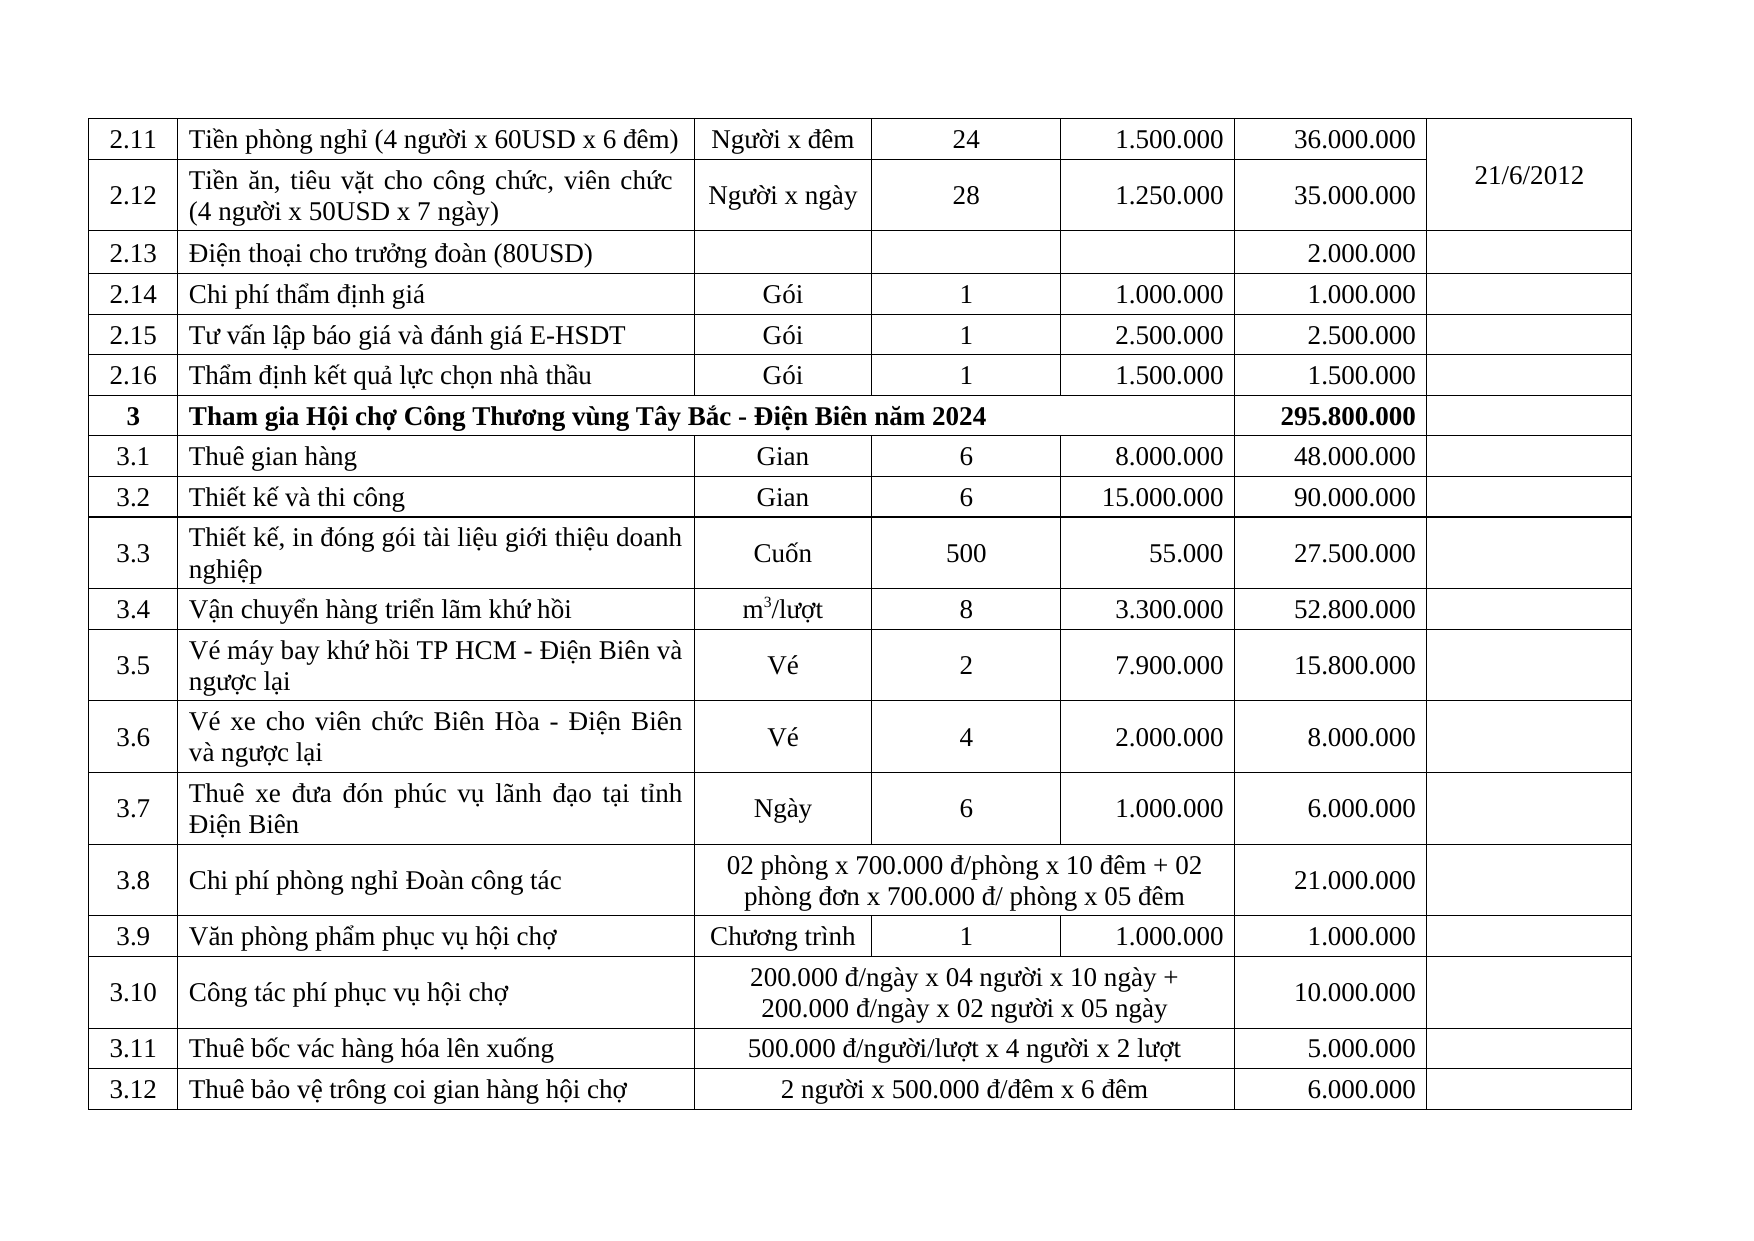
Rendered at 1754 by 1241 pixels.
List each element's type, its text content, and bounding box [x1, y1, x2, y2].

table_cell Gói [695, 315, 871, 354]
table_cell Chương trình [695, 916, 871, 956]
table_cell [1427, 477, 1631, 516]
table_cell 55.000 [1061, 518, 1234, 588]
table_cell Thuê gian hàng [178, 436, 694, 476]
table_cell 1 [872, 315, 1060, 354]
table_cell 2.000.000 [1235, 231, 1426, 273]
table_cell Công tác phí phục vụ hội chợ [178, 957, 694, 1027]
table_cell [1427, 1029, 1631, 1068]
table_cell 28 [872, 160, 1060, 230]
table_cell 3.8 [89, 845, 177, 915]
table_cell 2.11 [89, 119, 177, 159]
table_cell Tiền ăn, tiêu vặt cho công chức, viên chức (4 người x 50USD x 7 ngày) [178, 160, 694, 230]
table_cell [872, 231, 1060, 273]
table_cell 36.000.000 [1235, 119, 1426, 159]
table_cell Thuê bốc vác hàng hóa lên xuống [178, 1029, 694, 1068]
table_cell m3/lượt [695, 589, 871, 628]
table_cell 3.10 [89, 957, 177, 1027]
table_cell 3.2 [89, 477, 177, 516]
table_cell [1427, 1069, 1631, 1108]
table_cell Cuốn [695, 518, 871, 588]
table_cell 3.12 [89, 1069, 177, 1108]
table_cell Gói [695, 355, 871, 395]
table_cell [1427, 119, 1631, 230]
table_cell 2.16 [89, 355, 177, 395]
table_cell Chi phí phòng nghỉ Đoàn công tác [178, 845, 694, 915]
table_cell Thuê xe đưa đón phúc vụ lãnh đạo tại tỉnh Điện Biên [178, 773, 694, 843]
table_cell 1 [872, 916, 1060, 956]
table_cell 27.500.000 [1235, 518, 1426, 588]
table_cell Người x đêm [695, 119, 871, 159]
table_cell Văn phòng phẩm phục vụ hội chợ [178, 916, 694, 956]
table_cell 02 phòng x 700.000 đ/phòng x 10 đêm + 02 phòng đơn x 700.000 đ/ phòng x 05 đêm [695, 845, 1234, 915]
table_cell 1.000.000 [1061, 274, 1234, 314]
table_cell [1427, 231, 1631, 273]
table_cell 6.000.000 [1235, 1069, 1426, 1108]
table_cell 1.000.000 [1061, 916, 1234, 956]
table_cell Vé xe cho viên chức Biên Hòa - Điện Biên và ngược lại [178, 701, 694, 772]
table_cell Thiết kế, in đóng gói tài liệu giới thiệu doanh nghiệp [178, 518, 694, 588]
table_cell 2.000.000 [1061, 701, 1234, 772]
table_cell Gói [695, 274, 871, 314]
table_cell 6 [872, 477, 1060, 516]
table_cell 5.000.000 [1235, 1029, 1426, 1068]
table_cell [1061, 231, 1234, 273]
table_cell 4 [872, 701, 1060, 772]
table_cell 6 [872, 436, 1060, 476]
table_cell 3 [89, 396, 177, 435]
table_cell Ngày [695, 773, 871, 843]
table_cell 1.250.000 [1061, 160, 1234, 230]
table_cell Vé máy bay khứ hồi TP HCM - Điện Biên và ngược lại [178, 630, 694, 700]
table_cell 24 [872, 119, 1060, 159]
table_cell [1427, 916, 1631, 956]
table_cell 2.15 [89, 315, 177, 354]
table_cell [1427, 355, 1631, 395]
table_cell 1 [872, 355, 1060, 395]
table_cell 3.6 [89, 701, 177, 772]
table_cell 2.12 [89, 160, 177, 230]
table_cell Vận chuyển hàng triển lãm khứ hồi [178, 589, 694, 628]
table_cell Thuê bảo vệ trông coi gian hàng hội chợ [178, 1069, 694, 1108]
table_cell 3.3 [89, 518, 177, 588]
table_cell [1427, 630, 1631, 700]
table_cell [1427, 957, 1631, 1027]
table_cell 8 [872, 589, 1060, 628]
table_cell 21.000.000 [1235, 845, 1426, 915]
table_cell [1427, 701, 1631, 772]
table_cell 2.13 [89, 231, 177, 273]
table_cell 15.800.000 [1235, 630, 1426, 700]
table_cell Người x ngày [695, 160, 871, 230]
table_cell 2.14 [89, 274, 177, 314]
table_cell [1427, 518, 1631, 588]
table_cell 3.5 [89, 630, 177, 700]
table_cell 1 [872, 274, 1060, 314]
table_cell 1.500.000 [1061, 355, 1234, 395]
table_cell Gian [695, 477, 871, 516]
table_cell 2.500.000 [1235, 315, 1426, 354]
table_cell 6 [872, 773, 1060, 843]
table_cell 2 [872, 630, 1060, 700]
table_cell 52.800.000 [1235, 589, 1426, 628]
table_cell Thẩm định kết quả lực chọn nhà thầu [178, 355, 694, 395]
table_cell 1.000.000 [1235, 916, 1426, 956]
table_cell [695, 231, 871, 273]
table_cell 500 [872, 518, 1060, 588]
table_cell Thiết kế và thi công [178, 477, 694, 516]
table_cell Gian [695, 436, 871, 476]
table_cell 90.000.000 [1235, 477, 1426, 516]
table_cell 3.7 [89, 773, 177, 843]
table_cell Vé [695, 630, 871, 700]
table_cell 3.4 [89, 589, 177, 628]
table_cell [1427, 396, 1631, 435]
table_cell 3.1 [89, 436, 177, 476]
table_cell 200.000 đ/ngày x 04 người x 10 ngày + 200.000 đ/ngày x 02 người x 05 ngày [695, 957, 1234, 1027]
table_cell 1.000.000 [1061, 773, 1234, 843]
table_cell [1427, 274, 1631, 314]
table_cell 1.500.000 [1235, 355, 1426, 395]
table_cell 8.000.000 [1061, 436, 1234, 476]
table_cell 1.000.000 [1235, 274, 1426, 314]
table_cell 2 người x 500.000 đ/đêm x 6 đêm [695, 1069, 1234, 1108]
table_cell 295.800.000 [1235, 396, 1426, 435]
table_cell Vé [695, 701, 871, 772]
table_cell Chi phí thẩm định giá [178, 274, 694, 314]
table_cell [1427, 589, 1631, 628]
table_cell 3.300.000 [1061, 589, 1234, 628]
table_cell [1427, 773, 1631, 843]
table_cell 3.9 [89, 916, 177, 956]
table_cell 48.000.000 [1235, 436, 1426, 476]
table_cell Điện thoại cho trưởng đoàn (80USD) [178, 231, 694, 273]
table_cell 6.000.000 [1235, 773, 1426, 843]
table_cell Tư vấn lập báo giá và đánh giá E-HSDT [178, 315, 694, 354]
table_cell [1427, 845, 1631, 915]
table_cell Tiền phòng nghỉ (4 người x 60USD x 6 đêm) [178, 119, 694, 159]
table_cell 7.900.000 [1061, 630, 1234, 700]
table_cell 1.500.000 [1061, 119, 1234, 159]
table_cell [1427, 315, 1631, 354]
table_cell 3.11 [89, 1029, 177, 1068]
table_cell 2.500.000 [1061, 315, 1234, 354]
table_cell 10.000.000 [1235, 957, 1426, 1027]
table_cell 15.000.000 [1061, 477, 1234, 516]
table_cell [1427, 436, 1631, 476]
table_cell Tham gia Hội chợ Công Thương vùng Tây Bắc - Điện Biên năm 2024 [178, 396, 1234, 435]
table_cell 35.000.000 [1235, 160, 1426, 230]
table_cell 8.000.000 [1235, 701, 1426, 772]
table_cell 500.000 đ/người/lượt x 4 người x 2 lượt [695, 1029, 1234, 1068]
